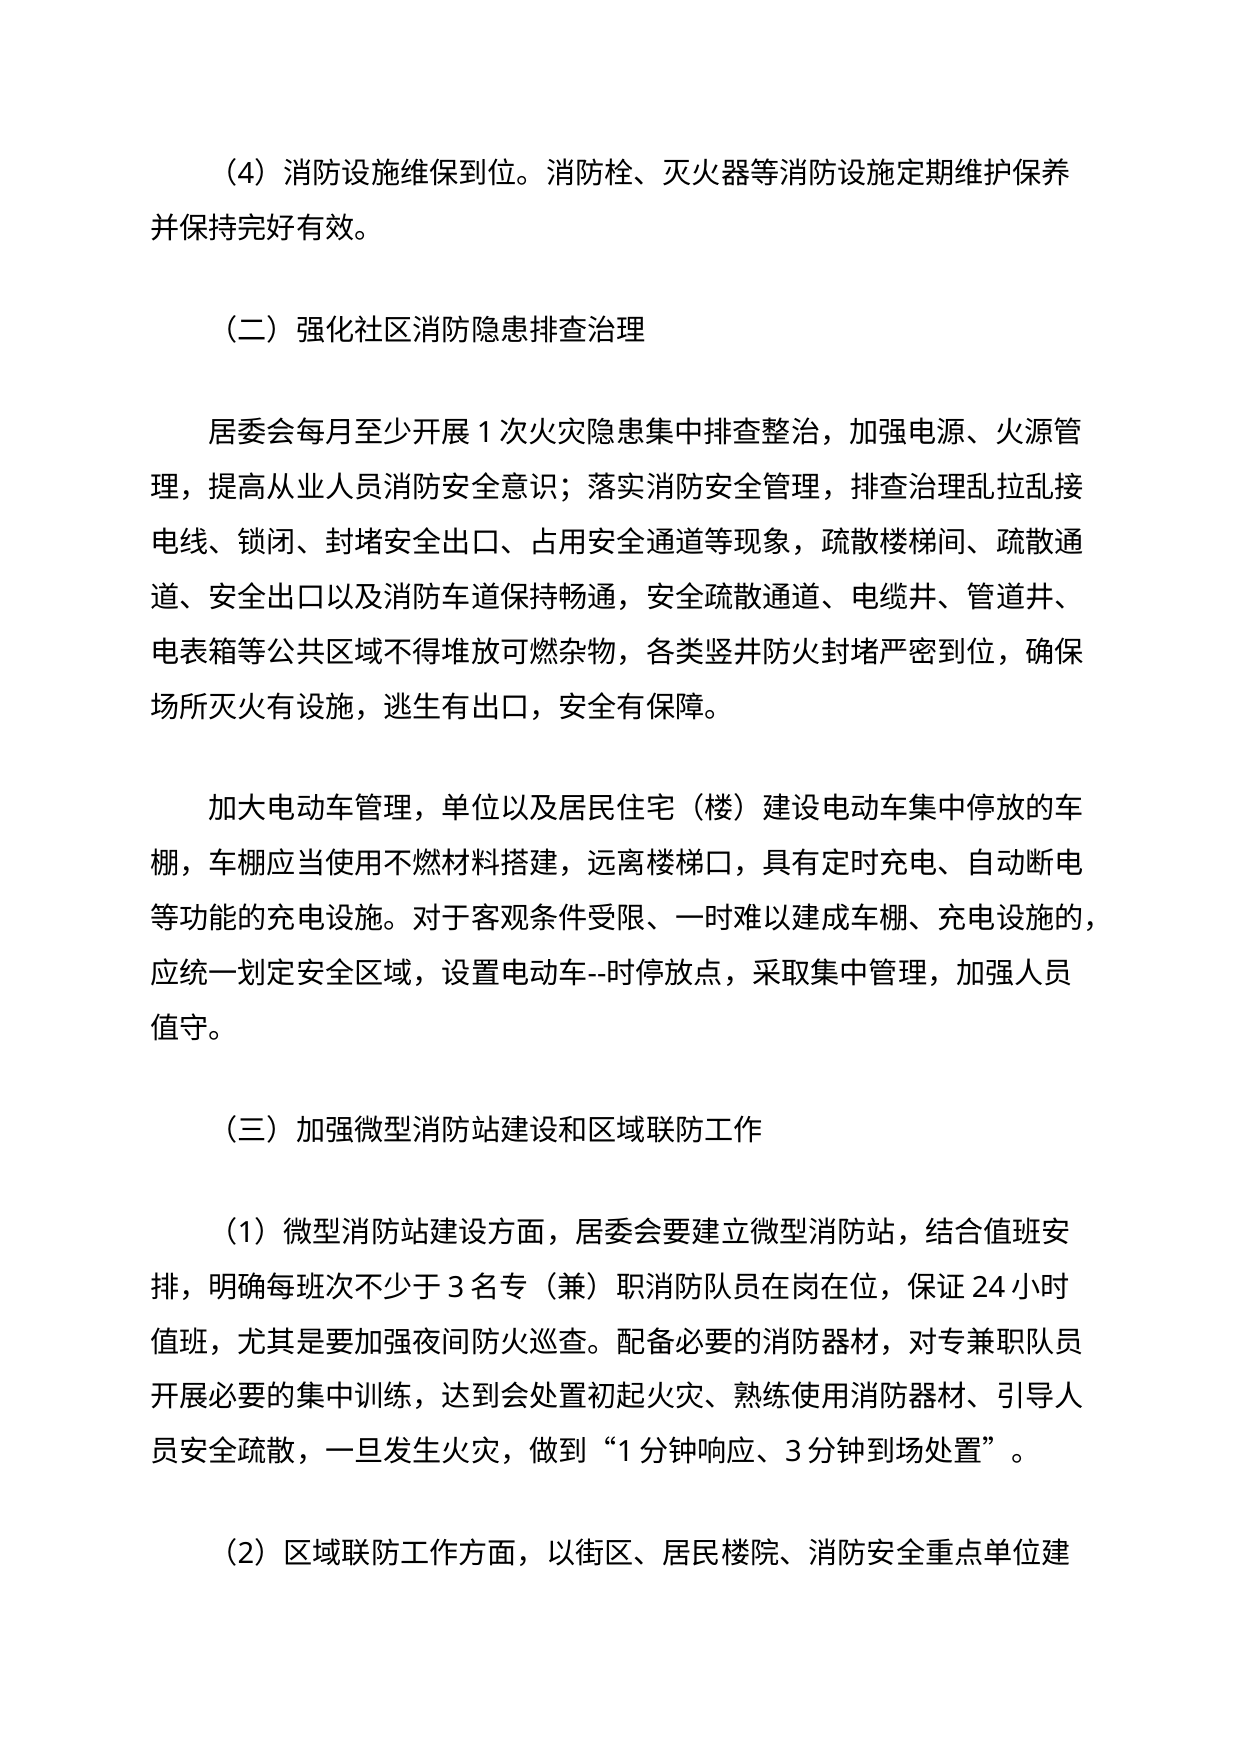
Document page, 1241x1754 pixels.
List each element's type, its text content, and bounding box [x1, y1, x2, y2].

text （4）消防设施维保到位。消防栓、灭火器等消防设施定期维护保养并保持完好有效。 [150, 150, 1090, 247]
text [150, 1530, 1090, 1572]
text （1）微型消防站建设方面，居委会要建立微型消防站，结合值班安排，明确每班次不少于3名专（兼）职消防队员在岗在位，保证24小时值班，尤其是要加强夜间防火巡查。配备必要的消防器材，对专兼职队员开展必要的集中训练，达到会处置初起火灾、熟练使用消防器材、引导人员安全疏散，一旦发生火灾，做到“1分钟响应、3分钟到场处置”。 [150, 1208, 1090, 1470]
text 加大电动车管理，单位以及居民住宅（楼）建设电动车集中停放的车棚，车棚应当使用不燃材料搭建，远离楼梯口，具有定时充电、自动断电等功能的充电设施。对于客观条件受限、一时难以建成车棚、充电设施的，应统一划定安全区域，设置电动车--时停放点，采取集中管理，加强人员值守。 [150, 785, 1090, 1047]
text （二）强化社区消防隐患排查治理 [150, 307, 1090, 349]
text 居委会每月至少开展1次火灾隐患集中排查整治，加强电源、火源管理，提高从业人员消防安全意识；落实消防安全管理，排查治理乱拉乱接电线、锁闭、封堵安全出口、占用安全通道等现象，疏散楼梯间、疏散通道、安全出口以及消防车道保持畅通，安全疏散通道、电缆井、管道井、电表箱等公共区域不得堆放可燃杂物，各类竖井防火封堵严密到位，确保场所灭火有设施，逃生有出口，安全有保障。 [150, 408, 1090, 725]
text （三）加强微型消防站建设和区域联防工作 [150, 1106, 1090, 1149]
